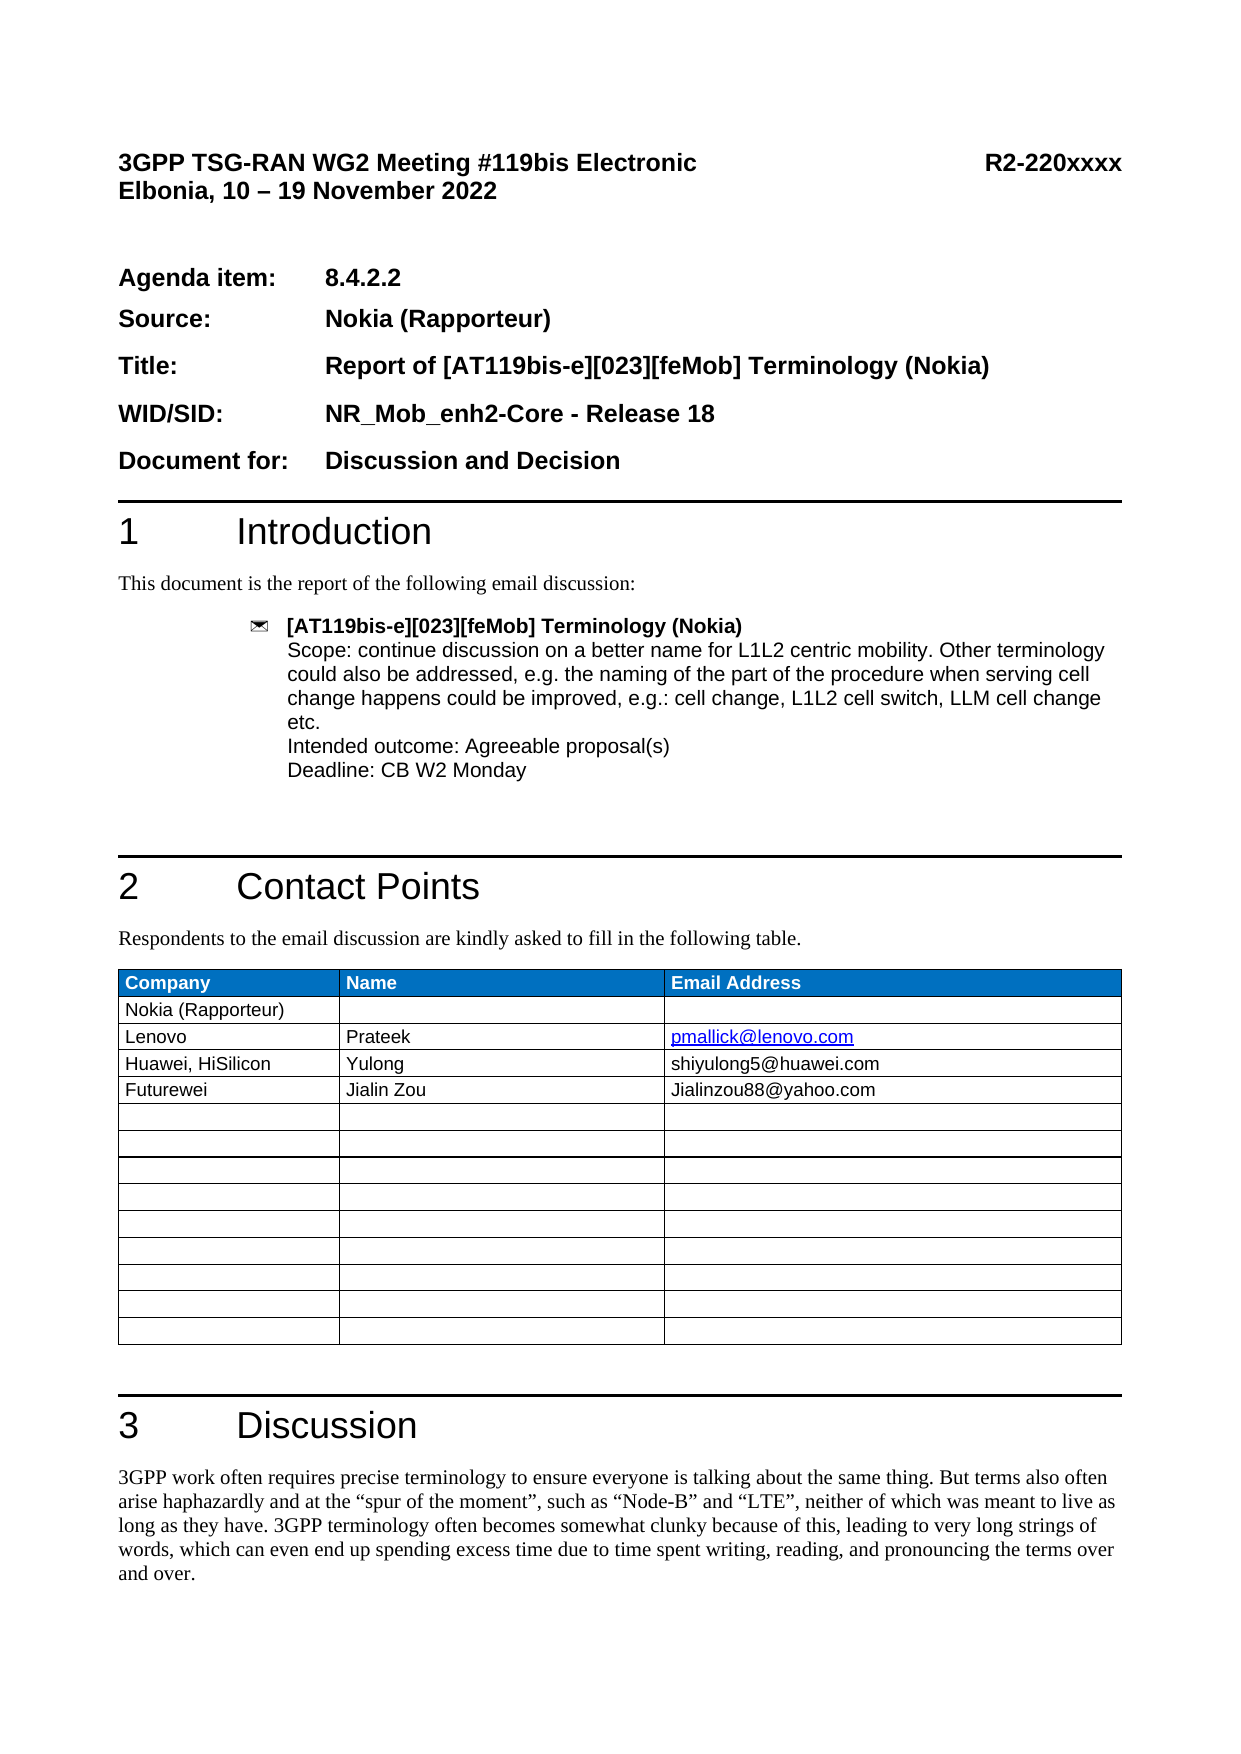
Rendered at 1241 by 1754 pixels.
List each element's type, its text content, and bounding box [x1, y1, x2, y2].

table_cell [119, 1158, 339, 1183]
table_cell [665, 1211, 1121, 1237]
table_cell Prateek [340, 1024, 664, 1049]
table_cell Futurewei [119, 1077, 339, 1103]
subtitle 2 Contact Points [118, 858, 1122, 907]
table_cell Huawei, HiSilicon [119, 1050, 339, 1076]
table_cell [119, 1238, 339, 1263]
text Intended outcome: Agreeable proposal(s) [249, 734, 1122, 758]
table_cell [665, 1291, 1121, 1317]
table_header Company [119, 970, 339, 996]
table_header Email Address [665, 970, 1121, 996]
table_cell [340, 1131, 664, 1156]
table_cell [340, 1184, 664, 1210]
table_cell [340, 1158, 664, 1183]
table_cell [340, 1238, 664, 1263]
table_cell [665, 1265, 1121, 1290]
table_cell pmallick@lenovo.com [665, 1024, 1121, 1049]
text This document is the report of the following email discussion: [118, 571, 1122, 595]
table_cell [665, 1238, 1121, 1263]
text 3GPP TSG-RAN WG2 Meeting #119bis Electronic R2-220xxxx [118, 147, 1122, 176]
text 3GPP work often requires precise terminology to ensure everyone is talking about the same thing. But terms also often arise haphazardly and at the “spur of the moment”, such as “Node-B” and “LTE”, neither of which was meant to live as long as they have. 3GPP terminology often becomes somewhat clunky because of this, leading to very long strings of words, which can even end up spending excess time due to time spent writing, reading, and pronouncing the terms over and over. [118, 1465, 1122, 1585]
table_cell [665, 1318, 1121, 1344]
table_cell [119, 1131, 339, 1156]
table_cell [119, 1211, 339, 1237]
table_cell [340, 1265, 664, 1290]
text Source: Nokia (Rapporteur) [118, 304, 1122, 332]
table_cell [665, 1104, 1121, 1129]
table_cell Nokia (Rapporteur) [119, 997, 339, 1022]
table_cell Yulong [340, 1050, 664, 1076]
subtitle 3 Discussion [118, 1397, 1122, 1446]
text Agenda item: 8.4.2.2 [118, 262, 1122, 291]
table_cell [340, 1291, 664, 1317]
table_cell Jialin Zou [340, 1077, 664, 1103]
text Document for: Discussion and Decision [118, 446, 1122, 475]
table_cell Lenovo [119, 1024, 339, 1049]
table_cell [340, 1211, 664, 1237]
table_cell shiyulong5@huawei.com [665, 1050, 1121, 1076]
table_cell [119, 1265, 339, 1290]
table_cell [340, 1318, 664, 1344]
table_cell Jialinzou88@yahoo.com [665, 1077, 1121, 1103]
table_cell [665, 1131, 1121, 1156]
table_cell [340, 1104, 664, 1129]
text [AT119bis-e][023][feMob] Terminology (Nokia) [249, 614, 1122, 638]
table_cell [119, 1318, 339, 1344]
text Respondents to the email discussion are kindly asked to fill in the following table. [118, 926, 1122, 950]
table_cell [119, 1291, 339, 1317]
table_header Name [340, 970, 664, 996]
table_cell [119, 1184, 339, 1210]
table_cell [119, 1104, 339, 1129]
text Elbonia, 10 – 19 November 2022 [118, 176, 1122, 205]
text Scope: continue discussion on a better name for L1L2 centric mobility. Other terminology could also be addressed, e.g. the naming of the part of the procedure when serving cell change happens could be improved, e.g.: cell change, L1L2 cell switch, LLM cell change etc. [249, 638, 1122, 734]
table_cell [665, 997, 1121, 1022]
table_cell [665, 1158, 1121, 1183]
table_cell [665, 1184, 1121, 1210]
text Title: Report of [AT119bis-e][023][feMob] Terminology (Nokia) [118, 351, 1122, 380]
text WID/SID: NR_Mob_enh2-Core - Release 18 [118, 399, 1122, 427]
subtitle 1 Introduction [118, 503, 1122, 552]
table_cell [340, 997, 664, 1022]
text Deadline: CB W2 Monday [249, 758, 1122, 782]
